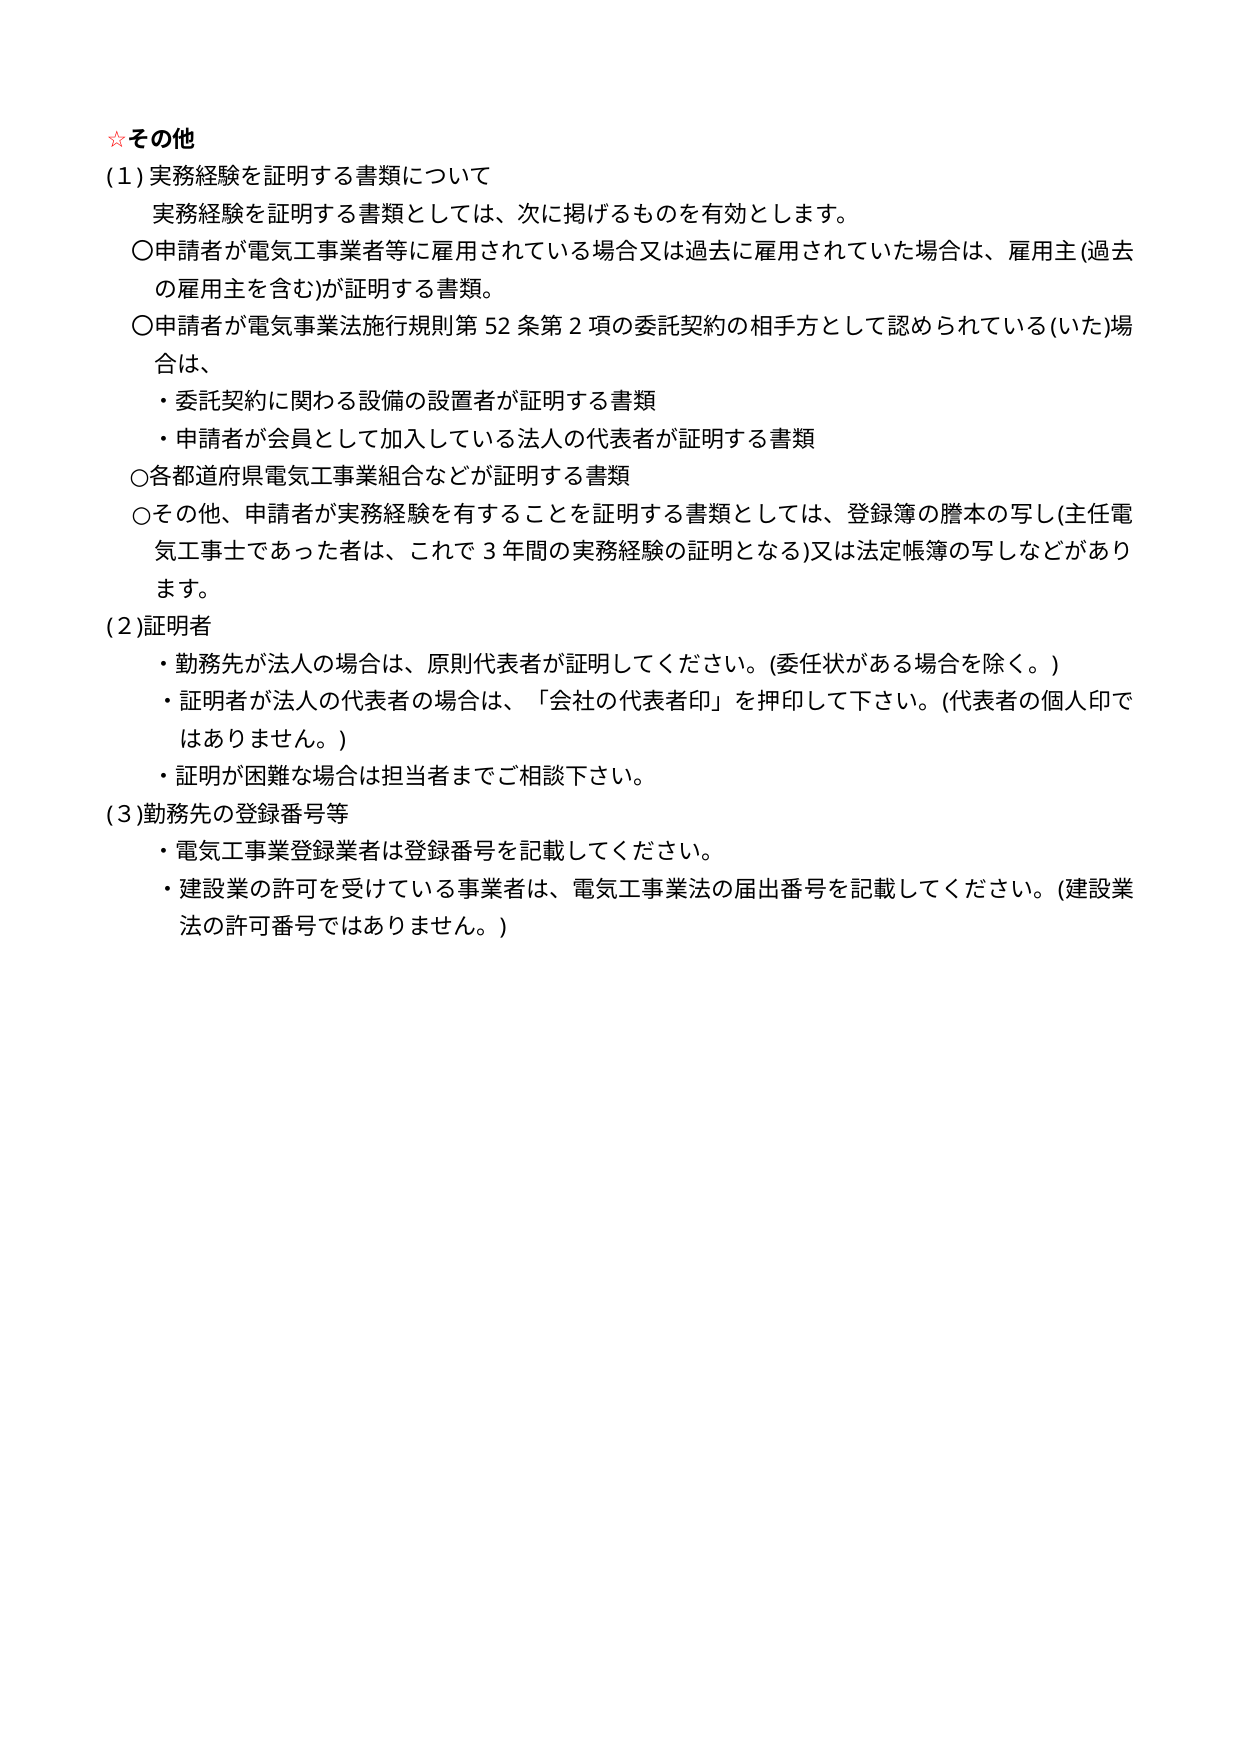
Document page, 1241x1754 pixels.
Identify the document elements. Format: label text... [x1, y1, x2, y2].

text 実務経験を証明する書類としては、次に掲げるものを有効とします。 [106, 193, 1134, 231]
text 〇申請者が電気事業法施行規則第 52 条第 2 項の委託契約の相手方として認められている(いた)場合は、 [131, 306, 1134, 381]
text ・勤務先が法人の場合は、原則代表者が証明してください。(委任状がある場合を除く。) [106, 643, 1134, 681]
text (２)証明者 [106, 606, 1134, 643]
text ・証明が困難な場合は担当者までご相談下さい。 [106, 756, 1134, 793]
text ○その他、申請者が実務経験を有することを証明する書類としては、登録簿の謄本の写し(主任電気工事士であった者は、これで 3 年間の実務経験の証明となる)又は法定帳簿の写しなどがあります。 [131, 493, 1134, 606]
text (３)勤務先の登録番号等 [106, 793, 1134, 831]
text ・委託契約に関わる設備の設置者が証明する書類 [106, 381, 1134, 418]
text 〇申請者が電気工事業者等に雇用されている場合又は過去に雇用されていた場合は、雇用主(過去の雇用主を含む)が証明する書類。 [131, 231, 1134, 306]
text ・証明者が法人の代表者の場合は、「会社の代表者印」を押印して下さい。(代表者の個人印ではありません。) [156, 681, 1134, 756]
text (１) 実務経験を証明する書類について [106, 156, 1134, 193]
text ○各都道府県電気工事業組合などが証明する書類 [106, 456, 1134, 493]
text ・申請者が会員として加入している法人の代表者が証明する書類 [106, 418, 1134, 456]
text ・電気工事業登録業者は登録番号を記載してください。 [106, 831, 1134, 868]
text ・建設業の許可を受けている事業者は、電気工事業法の届出番号を記載してください。(建設業法の許可番号ではありません。) [156, 868, 1134, 943]
text ☆その他 [106, 118, 1134, 156]
